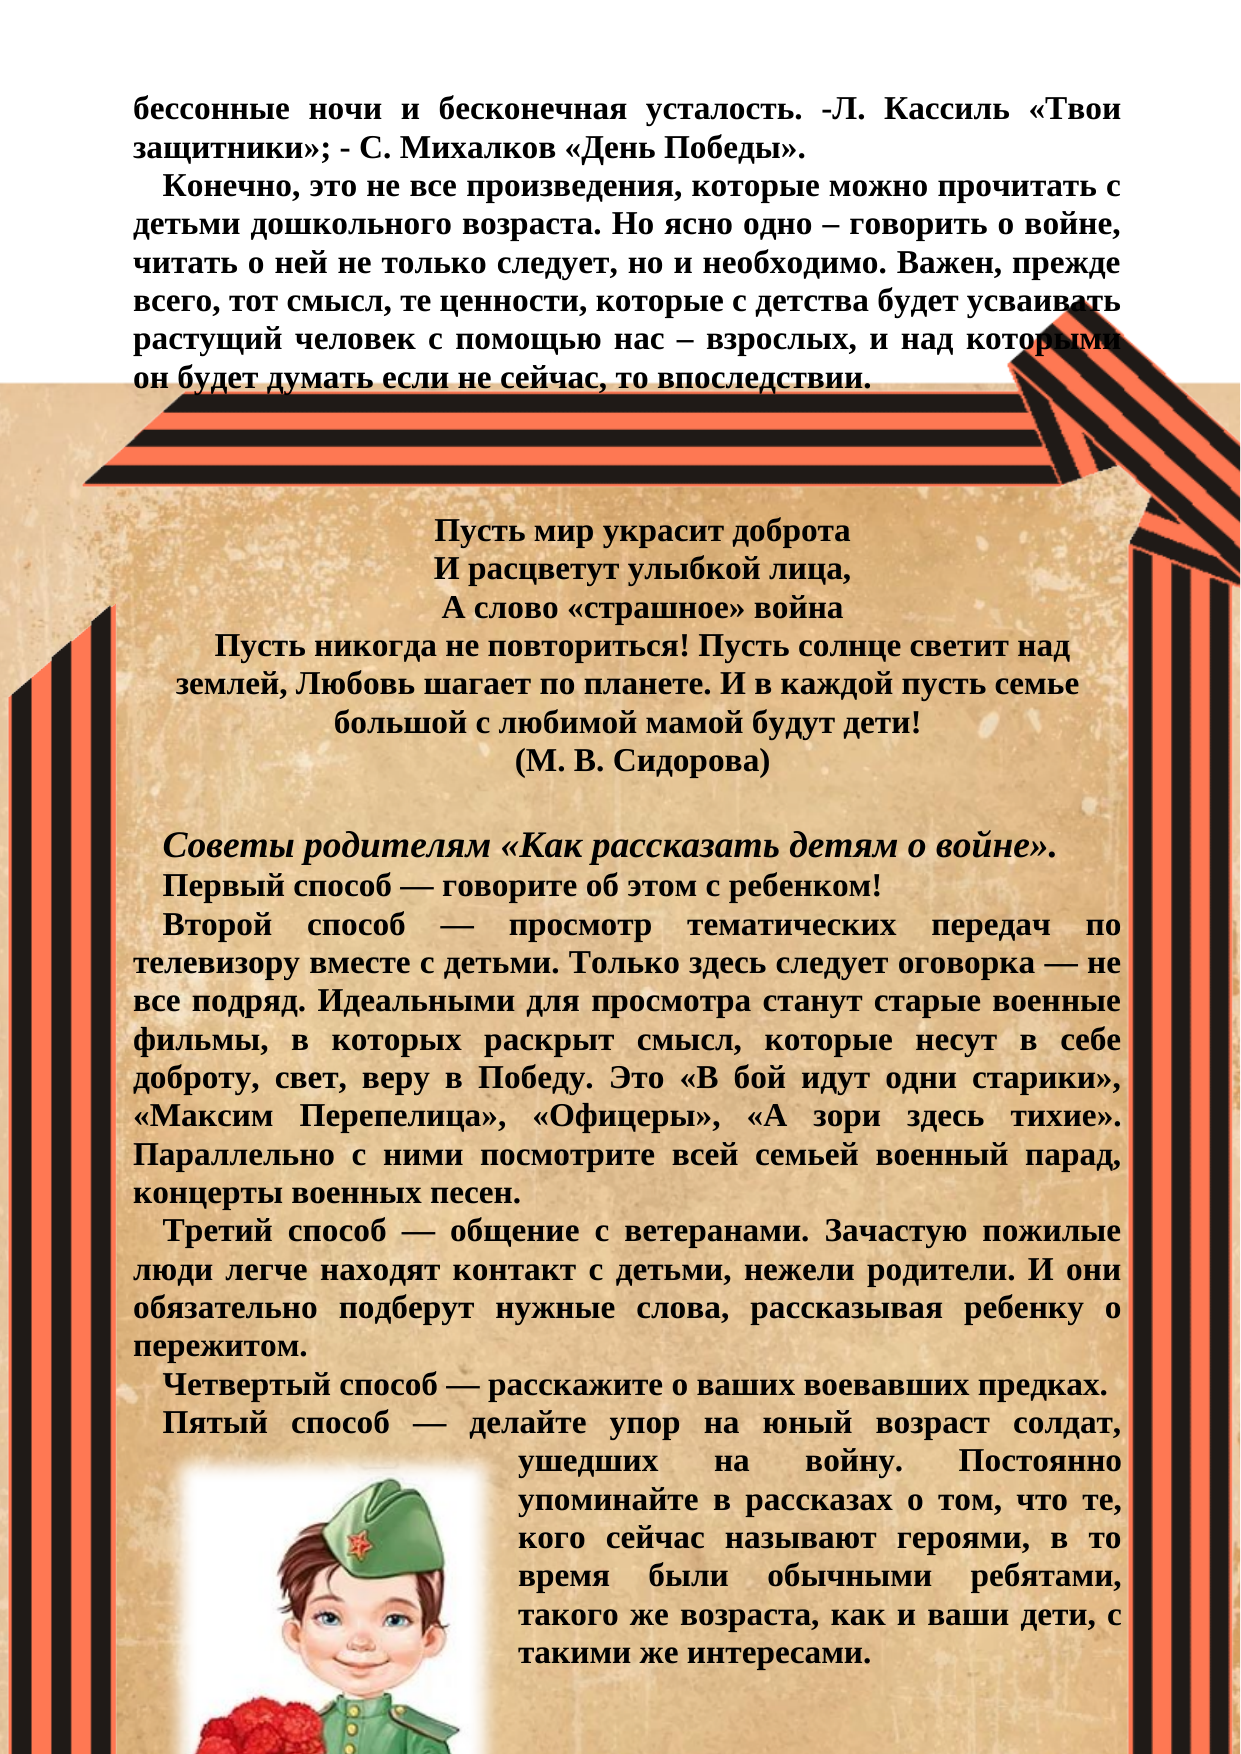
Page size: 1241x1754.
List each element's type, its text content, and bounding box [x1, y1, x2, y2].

text Третий способ — общение с ветеранами. Зачастую пожилые люди легче находят контакт с детьми, нежели родители. И они обязательно подберут нужные слова, рассказывая ребенку о пережитом. [133, 1211, 1122, 1364]
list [133, 89, 1122, 165]
text Советы родителям «Как рассказать детям о войне». [133, 823, 1122, 866]
text (М. В. Сидорова) [133, 740, 1122, 779]
text Конечно, это не все произведения, которые можно прочитать с детьми дошкольного возраста. Но ясно одно – говорить о войне, читать о ней не только следует, но и необходимо. Важен, прежде всего, тот смысл, те ценности, которые с детства будет усваивать растущий человек с помощью нас – взрослых, и над которыми он будет думать если не сейчас, то впоследствии. [133, 165, 1122, 395]
text Пусть никогда не повториться! Пусть солнце светит над землей, Любовь шагает по планете. И в каждой пусть семье большой с любимой мамой будут дети! [133, 625, 1122, 740]
text Четвертый способ — расскажите о ваших воевавших предках. [133, 1364, 1122, 1402]
text А слово «страшное» война [133, 587, 1122, 625]
picture [83, 298, 1241, 1754]
text И расцветут улыбкой лица, [133, 549, 1122, 587]
text Второй способ — просмотр тематических передач по телевизору вместе с детьми. Только здесь следует оговорка — не все подряд. Идеальными для просмотра станут старые военные фильмы, в которых раскрыт смысл, которые несут в себе доброту, свет, веру в Победу. Это «В бой идут одни старики», «Максим Перепелица», «Офицеры», «А зори здесь тихие». Параллельно с ними посмотрите всей семьей военный парад, концерты военных песен. [133, 904, 1122, 1211]
picture [0, 385, 82, 1754]
text Первый способ — говорите об этом с ребенком! [133, 866, 1122, 904]
text Пятый способ — делайте упор на юный возраст солдат, ушедших на войну. Постоянно упоминайте в рассказах о том, что те, кого сейчас называют героями, в то время были обычными ребятами, такого же возраста, как и ваши дети, с такими же интересами. [133, 1402, 1122, 1671]
text Пусть мир украсит доброта [133, 510, 1122, 549]
